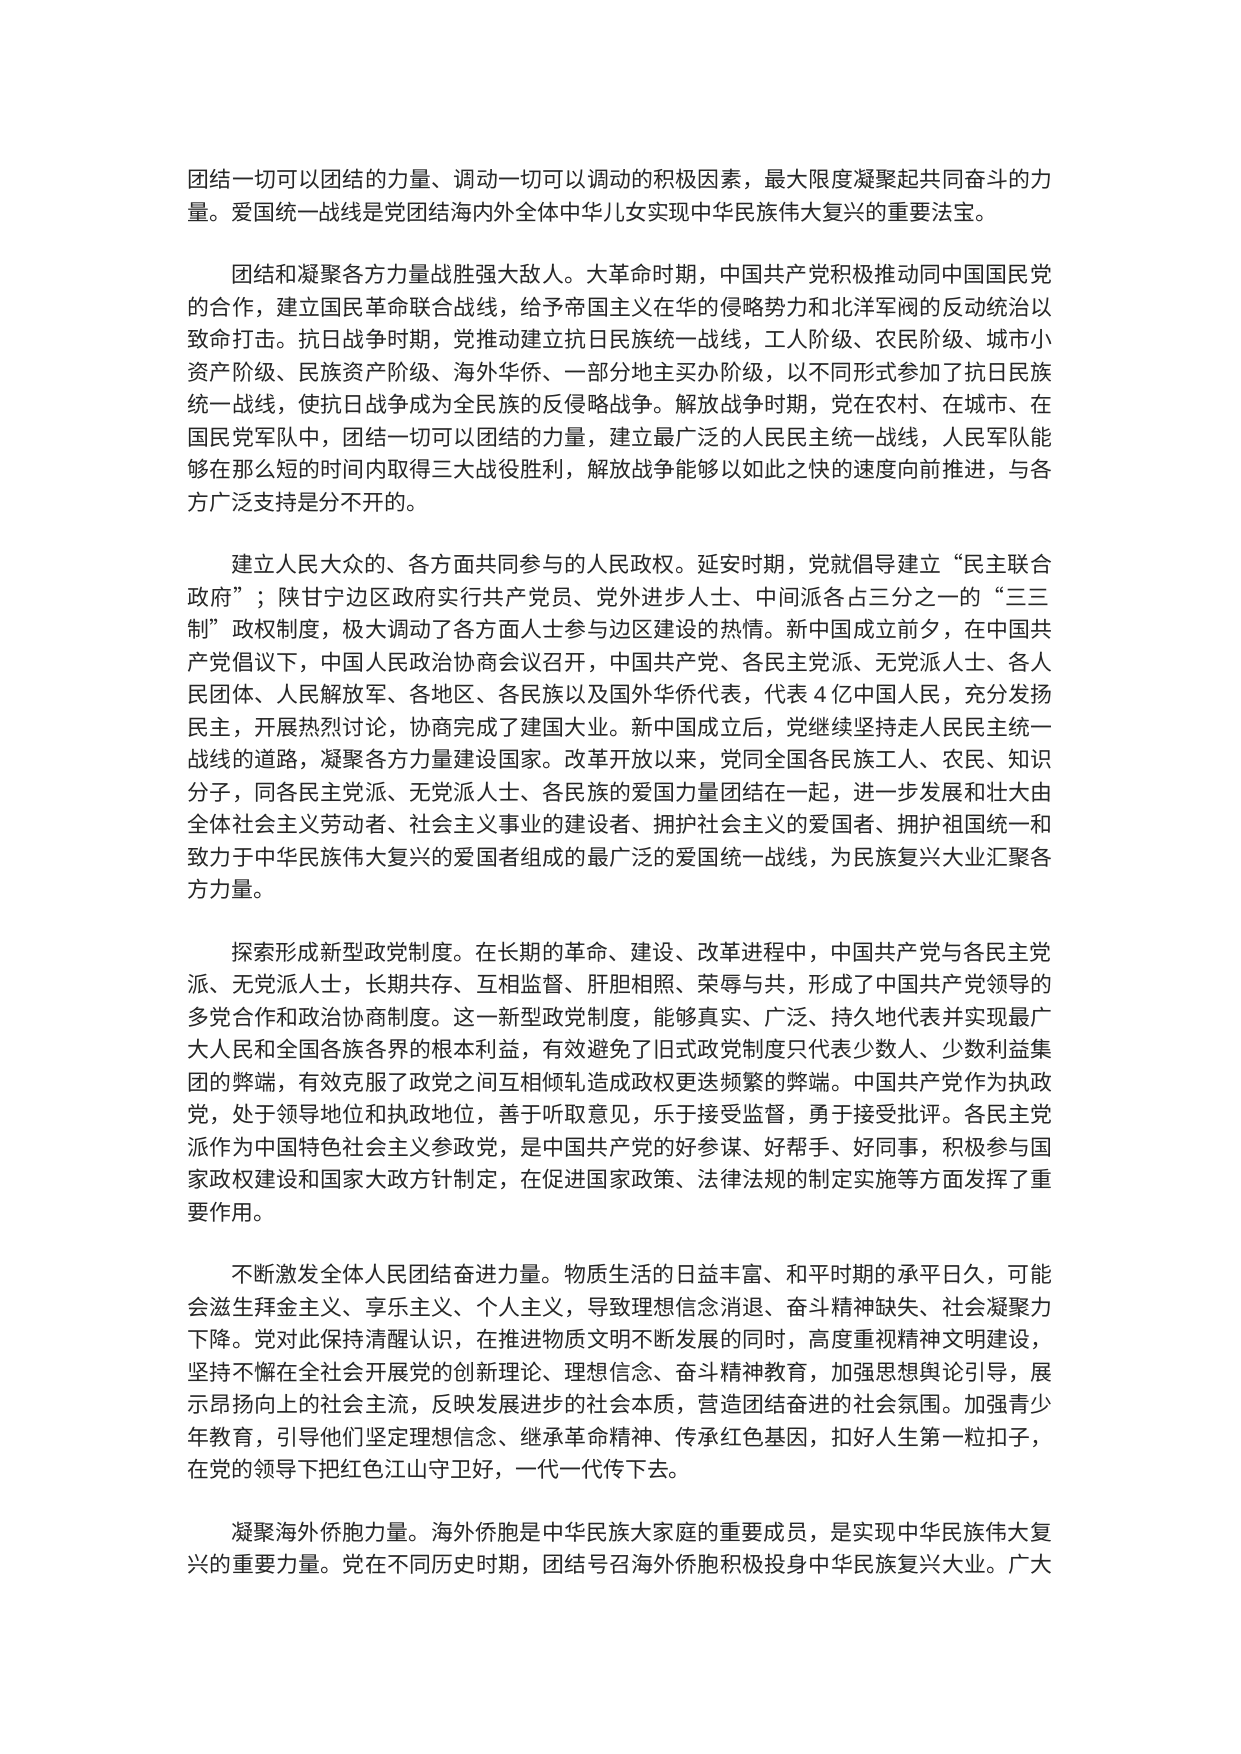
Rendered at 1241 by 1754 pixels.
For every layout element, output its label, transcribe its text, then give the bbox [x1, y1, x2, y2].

text 探索形成新型政党制度。在长期的革命、建设、改革进程中，中国共产党与各民主党派、无党派人士，长期共存、互相监督、肝胆相照、荣辱与共，形成了中国共产党领导的多党合作和政治协商制度。这一新型政党制度，能够真实、广泛、持久地代表并实现最广大人民和全国各族各界的根本利益，有效避免了旧式政党制度只代表少数人、少数利益集团的弊端，有效克服了政党之间互相倾轧造成政权更迭频繁的弊端。中国共产党作为执政党，处于领导地位和执政地位，善于听取意见，乐于接受监督，勇于接受批评。各民主党派作为中国特色社会主义参政党，是中国共产党的好参谋、好帮手、好同事，积极参与国家政权建设和国家大政方针制定，在促进国家政策、法律法规的制定实施等方面发挥了重要作用。 [187, 934, 1053, 1227]
text 不断激发全体人民团结奋进力量。物质生活的日益丰富、和平时期的承平日久，可能会滋生拜金主义、享乐主义、个人主义，导致理想信念消退、奋斗精神缺失、社会凝聚力下降。党对此保持清醒认识，在推进物质文明不断发展的同时，高度重视精神文明建设，坚持不懈在全社会开展党的创新理论、理想信念、奋斗精神教育，加强思想舆论引导，展示昂扬向上的社会主流，反映发展进步的社会本质，营造团结奋进的社会氛围。加强青少年教育，引导他们坚定理想信念、继承革命精神、传承红色基因，扣好人生第一粒扣子，在党的领导下把红色江山守卫好，一代一代传下去。 [187, 1257, 1053, 1484]
text 建立人民大众的、各方面共同参与的人民政权。延安时期，党就倡导建立“民主联合政府”；陕甘宁边区政府实行共产党员、党外进步人士、中间派各占三分之一的“三三制”政权制度，极大调动了各方面人士参与边区建设的热情。新中国成立前夕，在中国共产党倡议下，中国人民政治协商会议召开，中国共产党、各民主党派、无党派人士、各人民团体、人民解放军、各地区、各民族以及国外华侨代表，代表4亿中国人民，充分发扬民主，开展热烈讨论，协商完成了建国大业。新中国成立后，党继续坚持走人民民主统一战线的道路，凝聚各方力量建设国家。改革开放以来，党同全国各民族工人、农民、知识分子，同各民主党派、无党派人士、各民族的爱国力量团结在一起，进一步发展和壮大由全体社会主义劳动者、社会主义事业的建设者、拥护社会主义的爱国者、拥护祖国统一和致力于中华民族伟大复兴的爱国者组成的最广泛的爱国统一战线，为民族复兴大业汇聚各方力量。 [187, 547, 1053, 904]
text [187, 162, 1053, 227]
text 团结和凝聚各方力量战胜强大敌人。大革命时期，中国共产党积极推动同中国国民党的合作，建立国民革命联合战线，给予帝国主义在华的侵略势力和北洋军阀的反动统治以致命打击。抗日战争时期，党推动建立抗日民族统一战线，工人阶级、农民阶级、城市小资产阶级、民族资产阶级、海外华侨、一部分地主买办阶级，以不同形式参加了抗日民族统一战线，使抗日战争成为全民族的反侵略战争。解放战争时期，党在农村、在城市、在国民党军队中，团结一切可以团结的力量，建立最广泛的人民民主统一战线，人民军队能够在那么短的时间内取得三大战役胜利，解放战争能够以如此之快的速度向前推进，与各方广泛支持是分不开的。 [187, 257, 1053, 517]
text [187, 1514, 1053, 1579]
